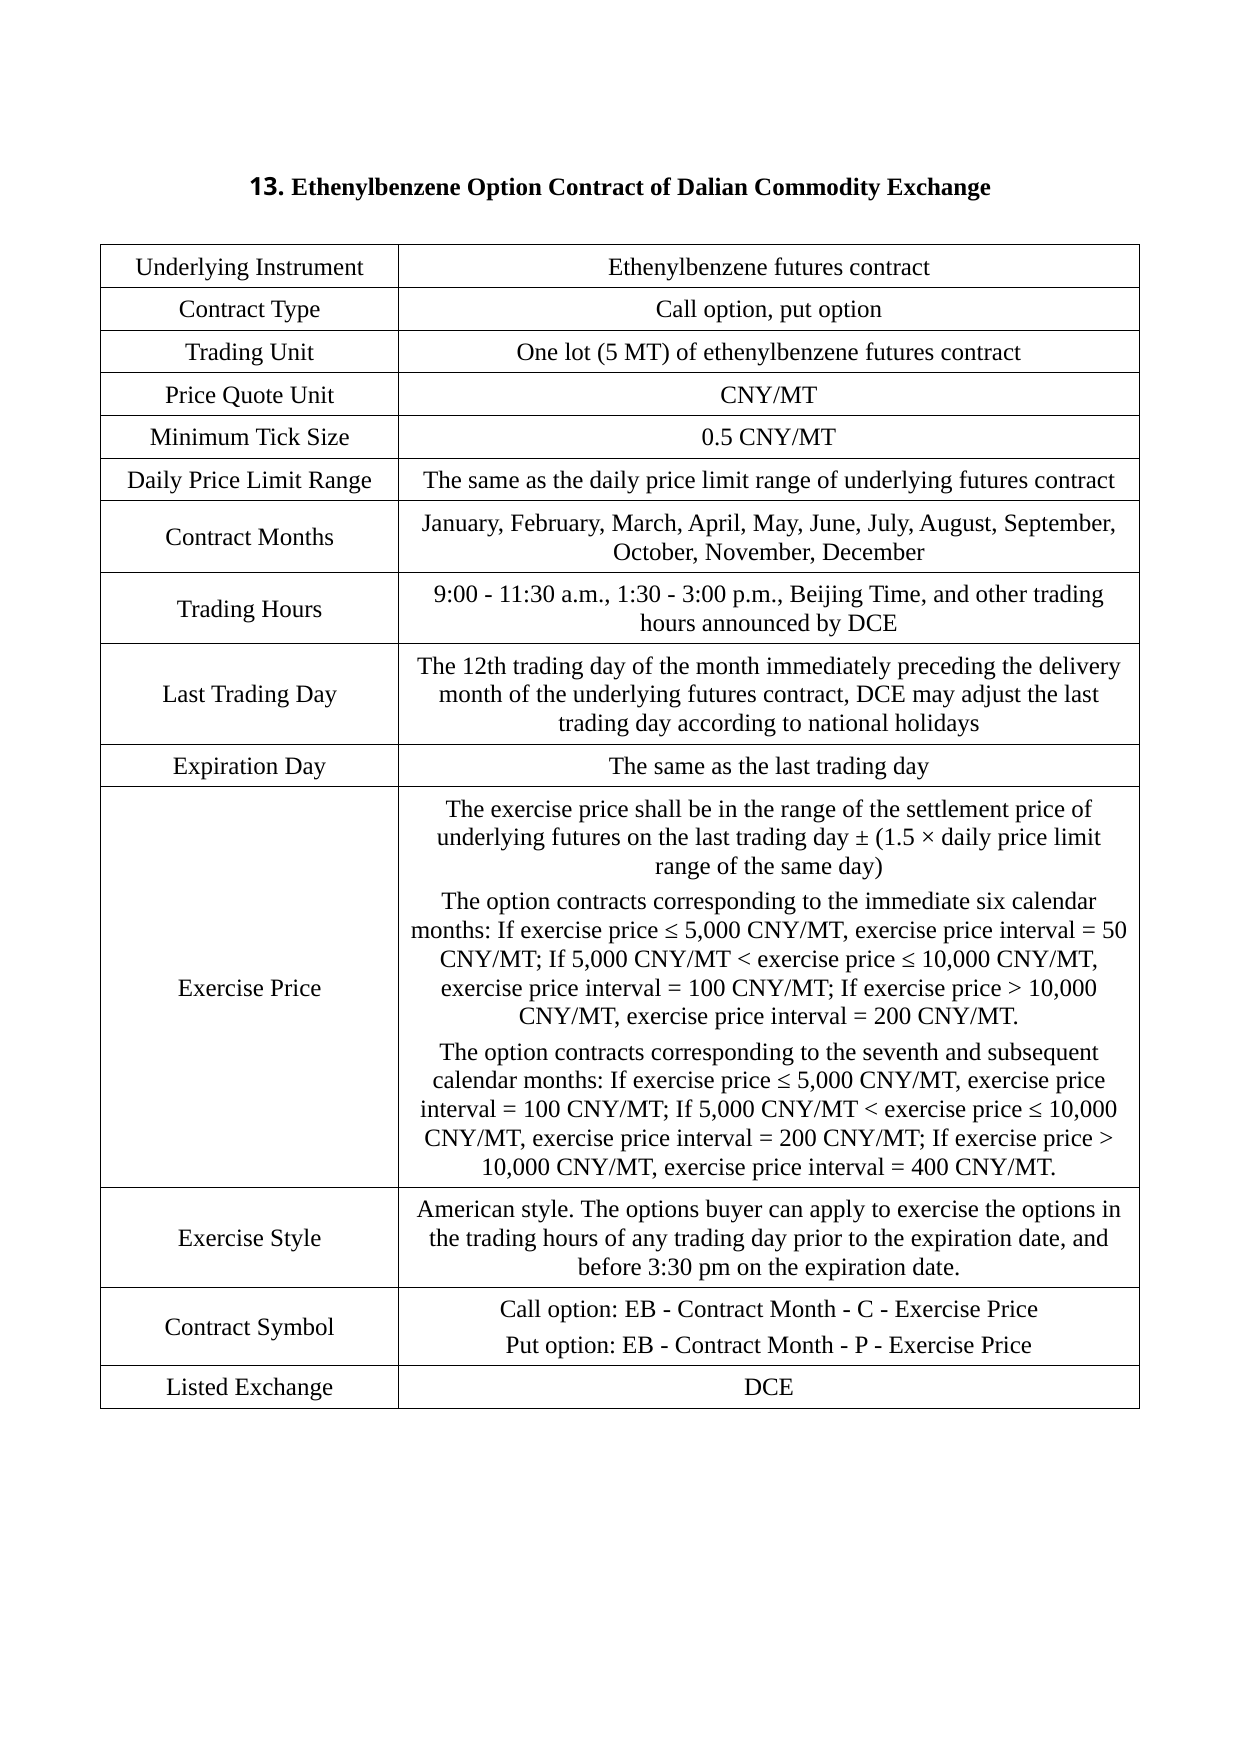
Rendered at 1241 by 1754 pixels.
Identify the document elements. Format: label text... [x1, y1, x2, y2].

table_cell DCE [399, 1366, 1139, 1408]
table_cell Listed Exchange [101, 1366, 398, 1408]
table_cell Daily Price Limit Range [101, 459, 398, 500]
table_cell Contract Months [101, 501, 398, 572]
list Ethenylbenzene Option Contract of Dalian Commodity Exchange [187, 168, 1053, 202]
table_cell Contract Type [101, 288, 398, 329]
table_cell Exercise Style [101, 1188, 398, 1287]
table_cell The exercise price shall be in the range of the settlement price of underlying futures on the last trading day ± (1.5 × daily price limit range of the same day) The option contracts corresponding to the immediate six calendar months: If exercise price ≤ 5,000 CNY/MT, exercise price interval = 50 CNY/MT; If 5,000 CNY/MT < exercise price ≤ 10,000 CNY/MT, exercise price interval = 100 CNY/MT; If exercise price > 10,000 CNY/MT, exercise price interval = 200 CNY/MT. The option contracts corresponding to the seventh and subsequent calendar months: If exercise price ≤ 5,000 CNY/MT, exercise price interval = 100 CNY/MT; If 5,000 CNY/MT < exercise price ≤ 10,000 CNY/MT, exercise price interval = 200 CNY/MT; If exercise price > 10,000 CNY/MT, exercise price interval = 400 CNY/MT. [399, 787, 1139, 1187]
table_cell 0.5 CNY/MT [399, 416, 1139, 458]
table_cell The same as the last trading day [399, 745, 1139, 786]
table_cell One lot (5 MT) of ethenylbenzene futures contract [399, 331, 1139, 372]
table_cell Price Quote Unit [101, 373, 398, 415]
table_cell CNY/MT [399, 373, 1139, 415]
table_cell Trading Hours [101, 573, 398, 643]
table_header Underlying Instrument [101, 245, 398, 287]
table_cell The same as the daily price limit range of underlying futures contract [399, 459, 1139, 500]
table_cell 9:00 - 11:30 a.m., 1:30 - 3:00 p.m., Beijing Time, and other trading hours announced by DCE [399, 573, 1139, 643]
table_cell Last Trading Day [101, 644, 398, 743]
table_cell Call option, put option [399, 288, 1139, 329]
table_cell Contract Symbol [101, 1288, 398, 1365]
table_cell Minimum Tick Size [101, 416, 398, 458]
table_cell January, February, March, April, May, June, July, August, September, October, November, December [399, 501, 1139, 572]
table_cell Call option: EB - Contract Month - C - Exercise Price Put option: EB - Contract Month - P - Exercise Price [399, 1288, 1139, 1365]
table_cell American style. The options buyer can apply to exercise the options in the trading hours of any trading day prior to the expiration date, and before 3:30 pm on the expiration date. [399, 1188, 1139, 1287]
table_cell Expiration Day [101, 745, 398, 786]
table_header Ethenylbenzene futures contract [399, 245, 1139, 287]
table_cell The 12th trading day of the month immediately preceding the delivery month of the underlying futures contract, DCE may adjust the last trading day according to national holidays [399, 644, 1139, 743]
table_cell Exercise Price [101, 787, 398, 1187]
table_cell Trading Unit [101, 331, 398, 372]
